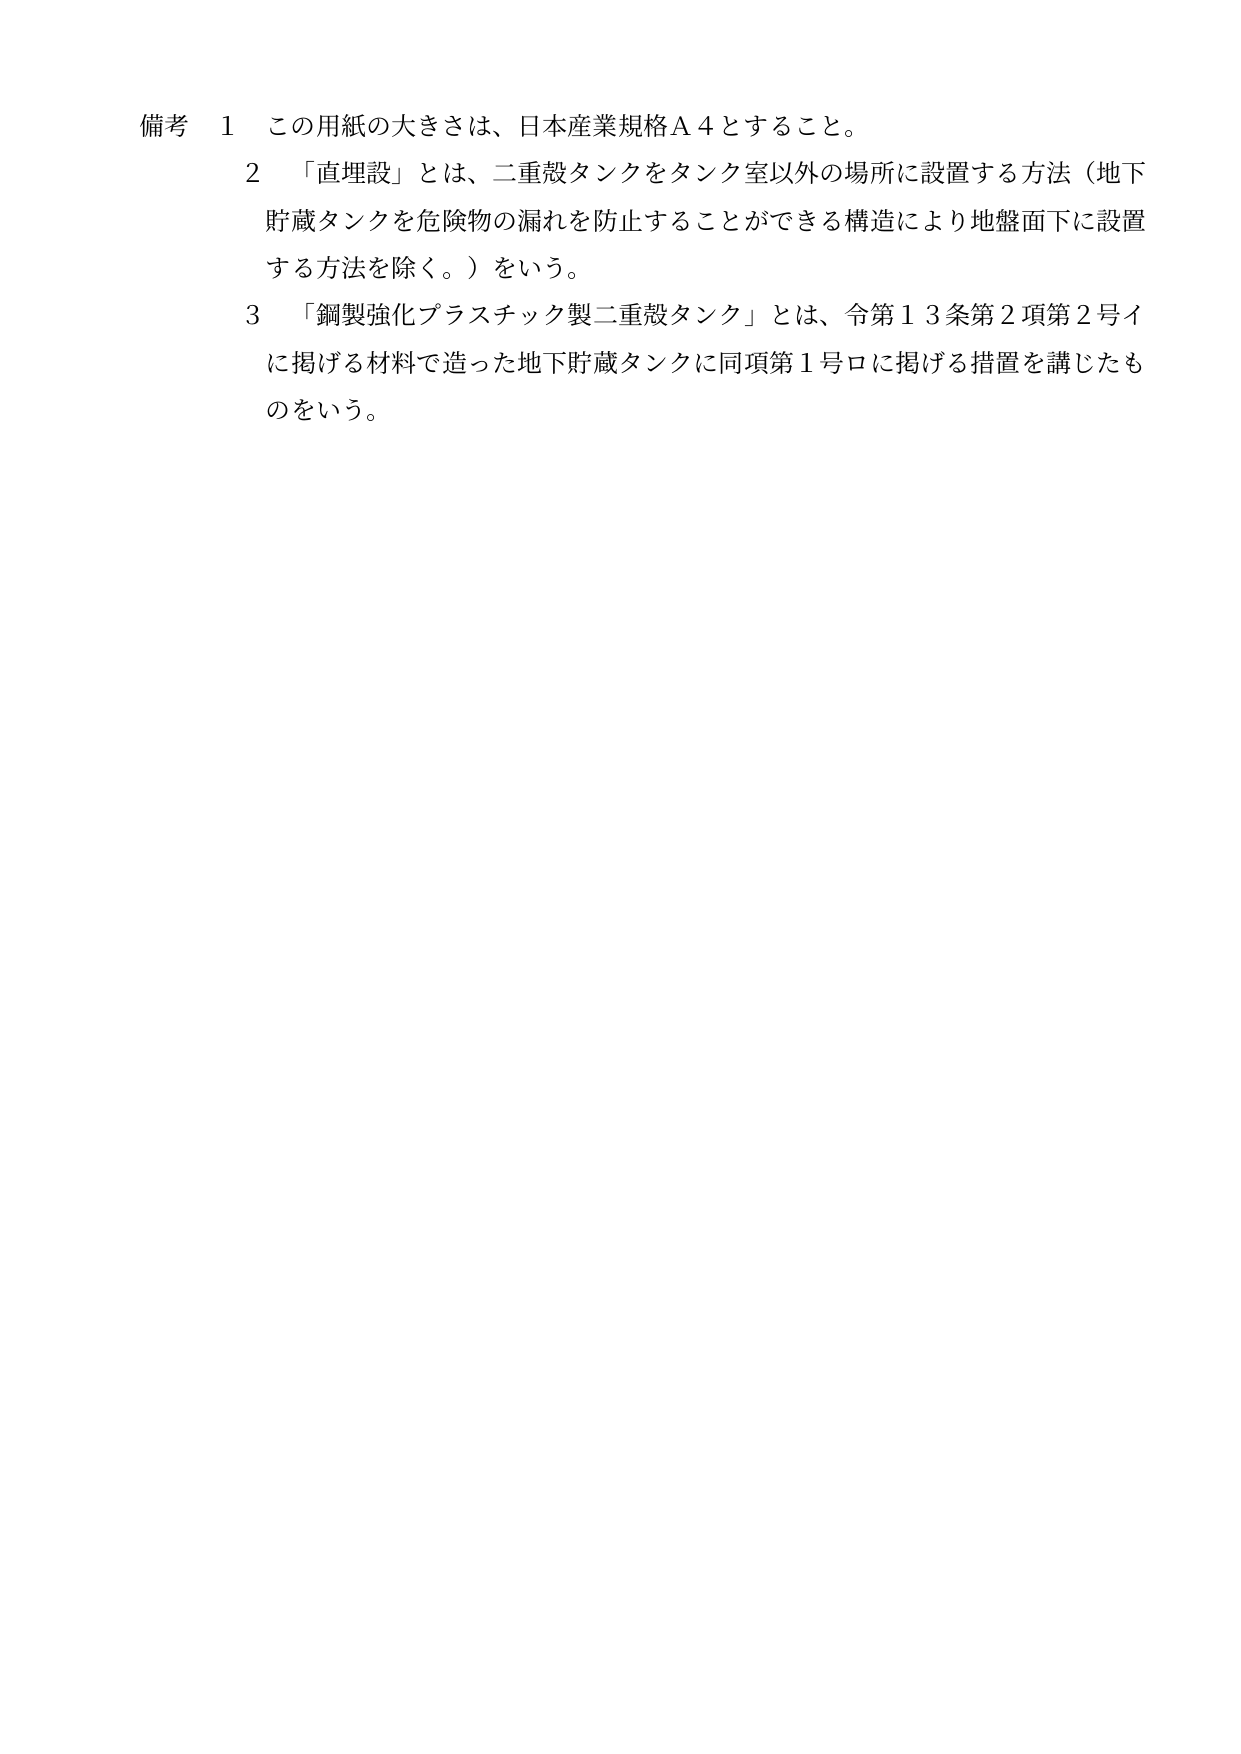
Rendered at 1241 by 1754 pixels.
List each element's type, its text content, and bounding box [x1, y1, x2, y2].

text ２ 「直埋設」とは、二重殻タンクをタンク室以外の場所に設置する方法（地下貯蔵タンクを危険物の漏れを防止することができる構造により地盤面下に設置する方法を除く。）をいう。 [216, 148, 1148, 290]
text ３ 「鋼製強化プラスチック製二重殻タンク」とは、令第１３条第２項第２号イに掲げる材料で造った地下貯蔵タンクに同項第１号ロに掲げる措置を講じたものをいう。 [216, 290, 1148, 432]
text 備考 １ この用紙の大きさは、日本産業規格Ａ４とすること。 [139, 101, 1148, 148]
